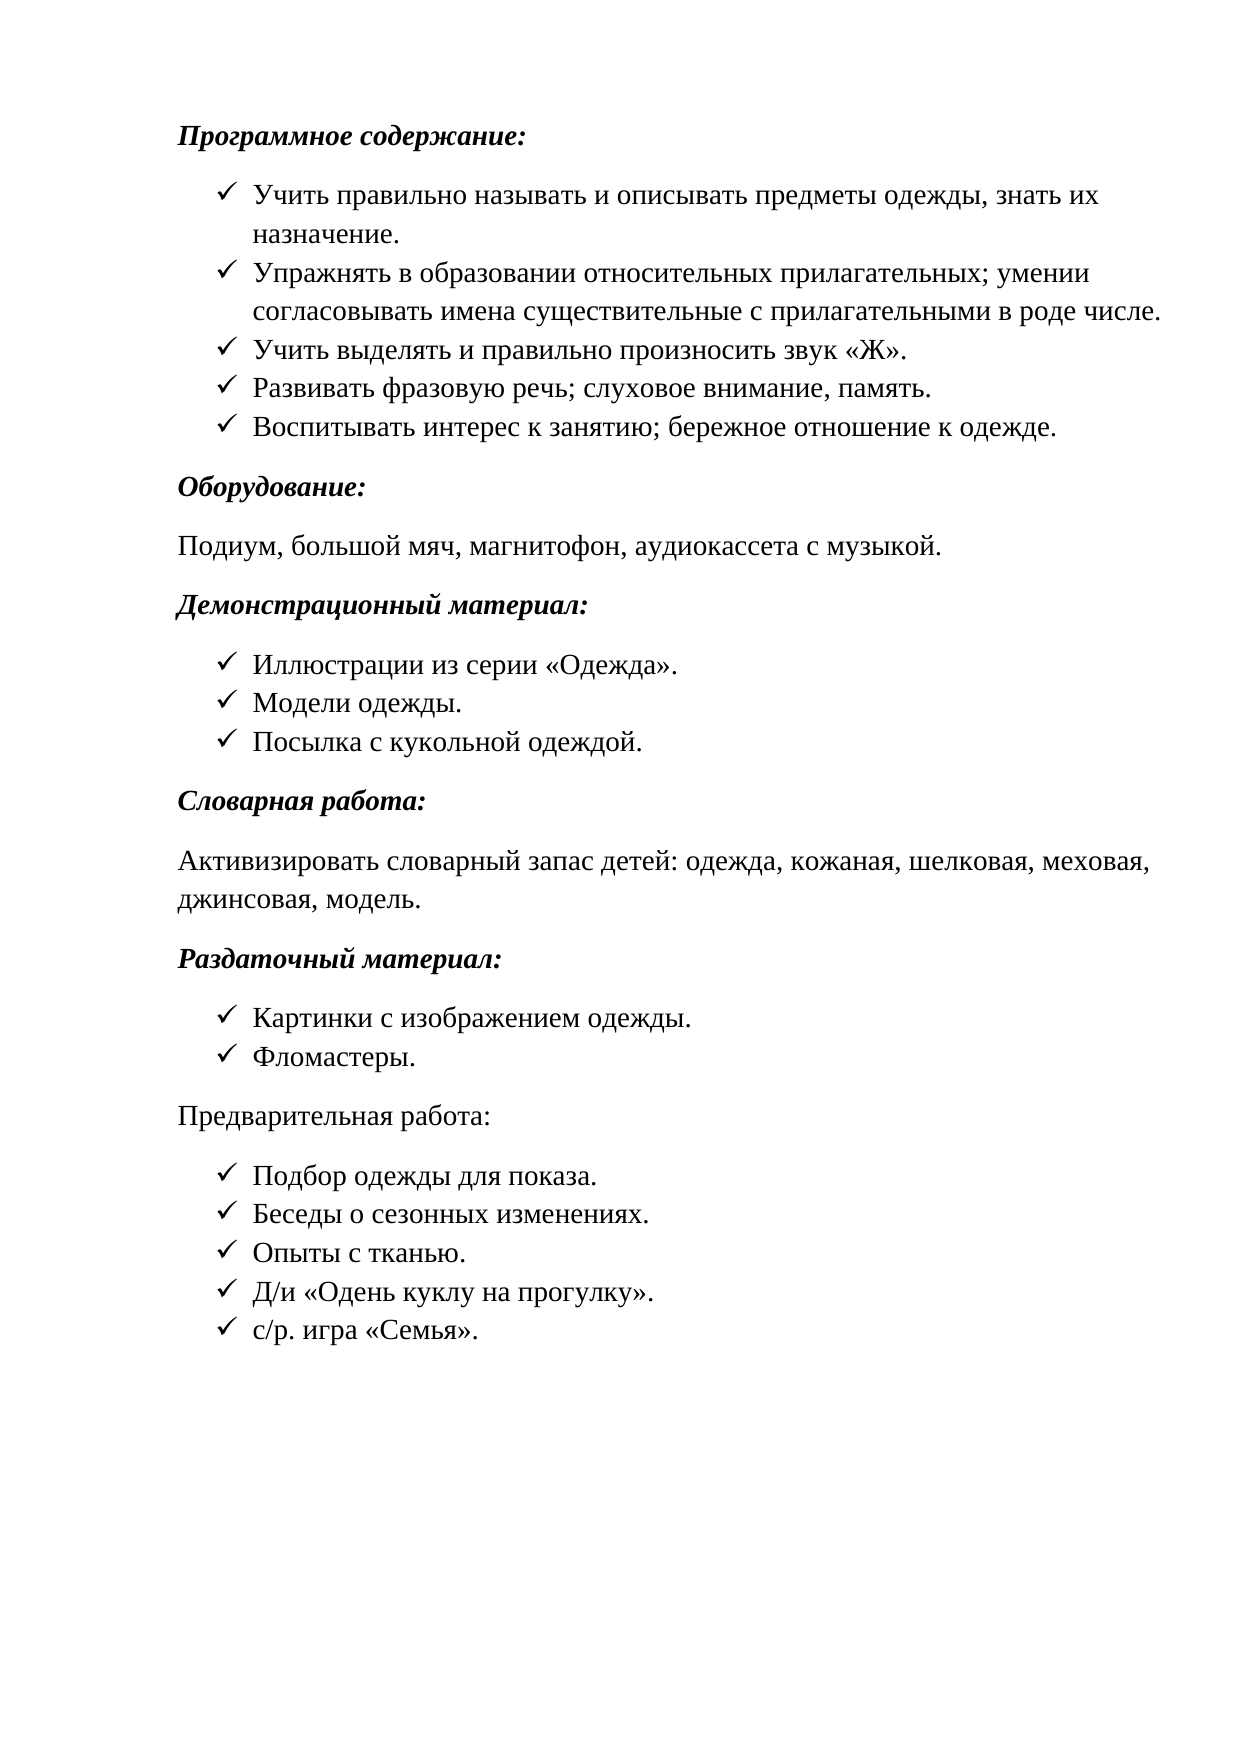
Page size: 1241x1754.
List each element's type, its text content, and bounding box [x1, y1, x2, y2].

list Картинки с изображением одежды. [215, 1000, 1167, 1034]
list Учить выделять и правильно произносить звук «Ж». [215, 332, 1167, 366]
text Оборудование: [177, 469, 1167, 502]
list Воспитывать интерес к занятию; бережное отношение к одежде. [215, 409, 1167, 443]
text Демонстрационный материал: [177, 587, 1167, 621]
list Опыты с тканью. [215, 1235, 1167, 1269]
list Развивать фразовую речь; слуховое внимание, память. [215, 371, 1167, 404]
list Подбор одежды для показа. [215, 1158, 1167, 1191]
text Раздаточный материал: [177, 941, 1167, 974]
text Словарная работа: [177, 783, 1167, 817]
list с/р. игра «Семья». [215, 1312, 1167, 1346]
list Посылка с кукольной одеждой. [215, 724, 1167, 758]
list Модели одежды. [215, 685, 1167, 719]
list Иллюстрации из серии «Одежда». [215, 647, 1167, 680]
list Фломастеры. [215, 1039, 1167, 1072]
list Учить правильно называть и описывать предметы одежды, знать их назначение. [215, 177, 1167, 250]
text Активизировать словарный запас детей: одежда, кожаная, шелковая, меховая, джинсовая, модель. [177, 843, 1167, 915]
list Д/и «Одень куклу на прогулку». [215, 1274, 1167, 1307]
text Предварительная работа: [177, 1098, 1167, 1132]
text Подиум, большой мяч, магнитофон, аудиокассета с музыкой. [177, 528, 1167, 562]
text Программное содержание: [177, 118, 1167, 152]
list Беседы о сезонных изменениях. [215, 1196, 1167, 1230]
list Упражнять в образовании относительных прилагательных; умении согласовывать имена существительные с прилагательными в роде числе. [215, 255, 1167, 327]
